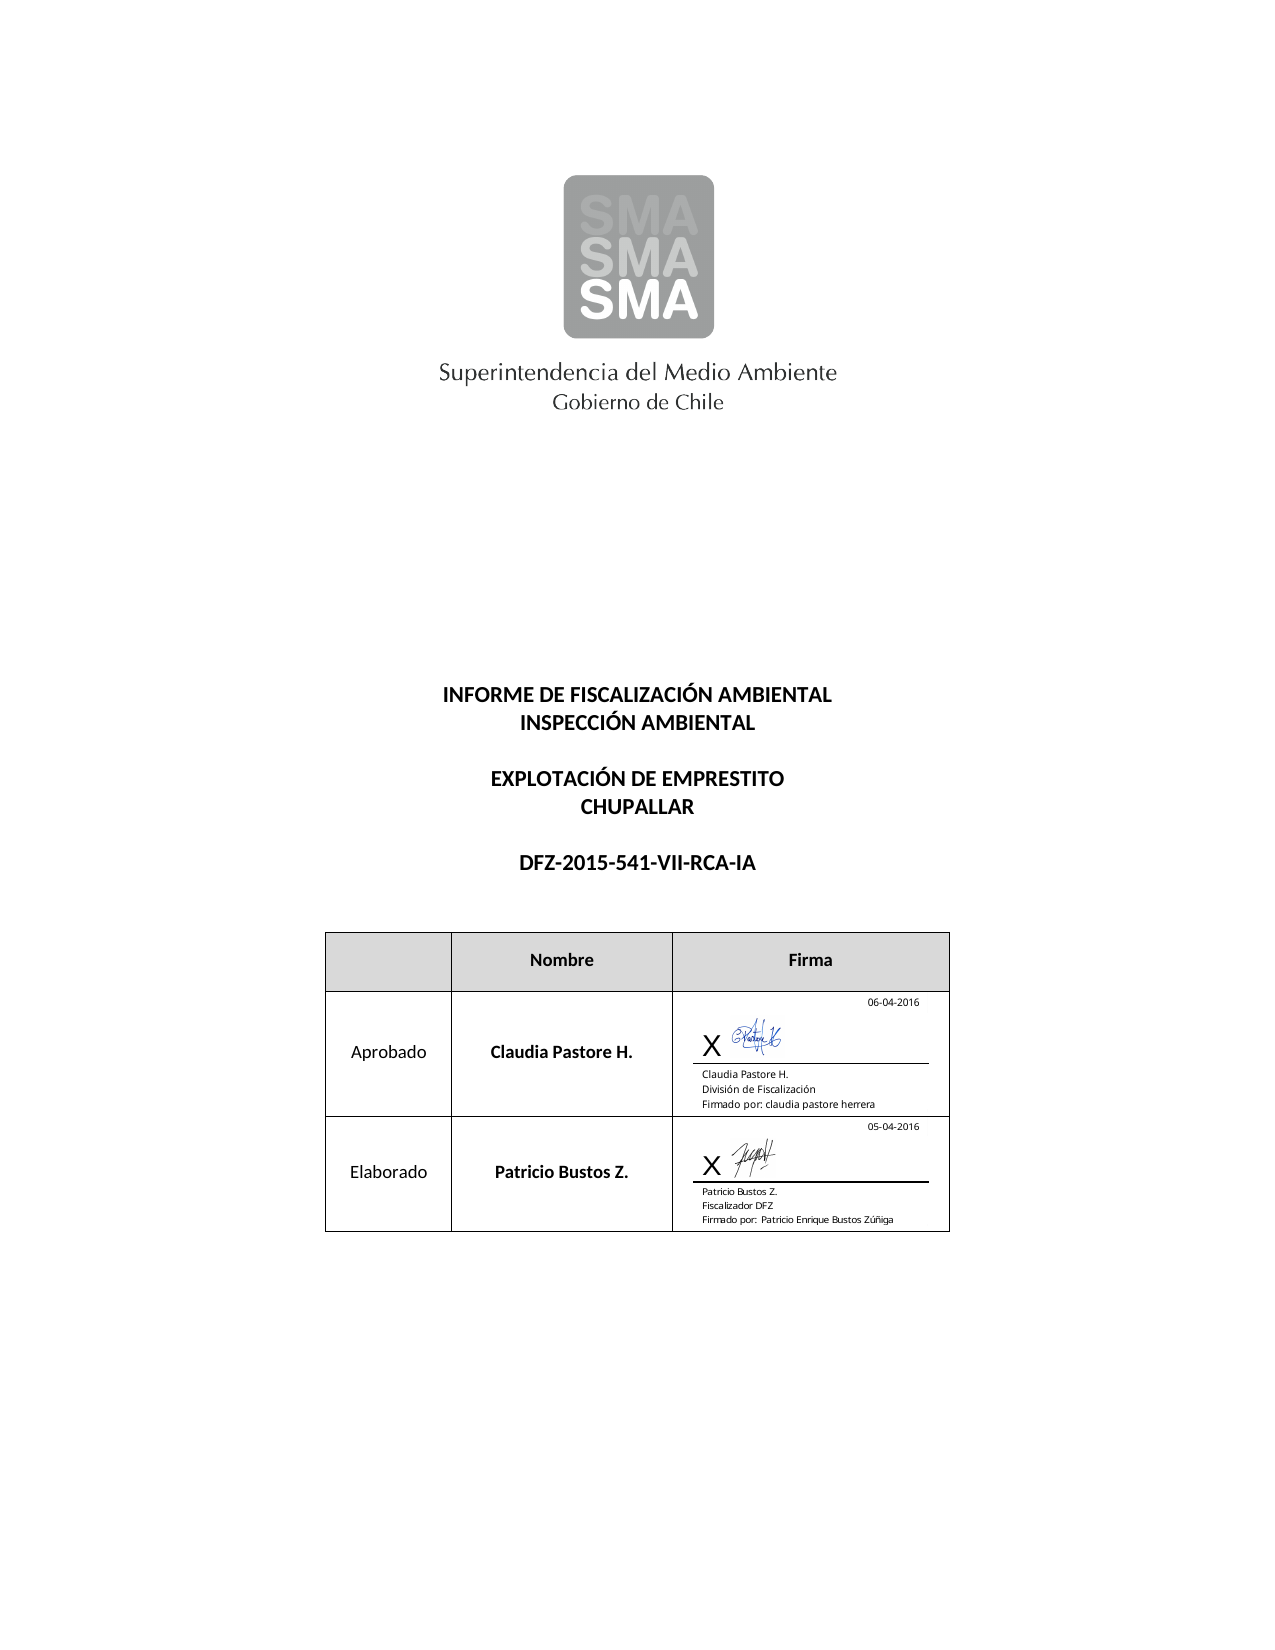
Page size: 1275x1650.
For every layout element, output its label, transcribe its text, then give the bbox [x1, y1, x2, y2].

table_cell Claudia Pastore H. [452, 992, 672, 1116]
table_header [326, 933, 451, 991]
text INFORME DE FISCALIZACIÓN AMBIENTAL [118, 680, 1157, 708]
table_cell [673, 992, 949, 1116]
table_cell Aprobado [326, 992, 451, 1116]
picture [309, 50, 966, 558]
text EXPLOTACIÓN DE EMPRESTITO [118, 764, 1157, 792]
table_cell [673, 1117, 949, 1231]
table_header Nombre [452, 933, 672, 991]
table_header Firma [673, 933, 949, 991]
text INSPECCIÓN AMBIENTAL [118, 708, 1157, 736]
text DFZ-2015-541-VII-RCA-IA [118, 848, 1157, 876]
text CHUPALLAR [118, 792, 1157, 820]
table_cell Elaborado [326, 1117, 451, 1231]
table_cell Patricio Bustos Z. [452, 1117, 672, 1231]
